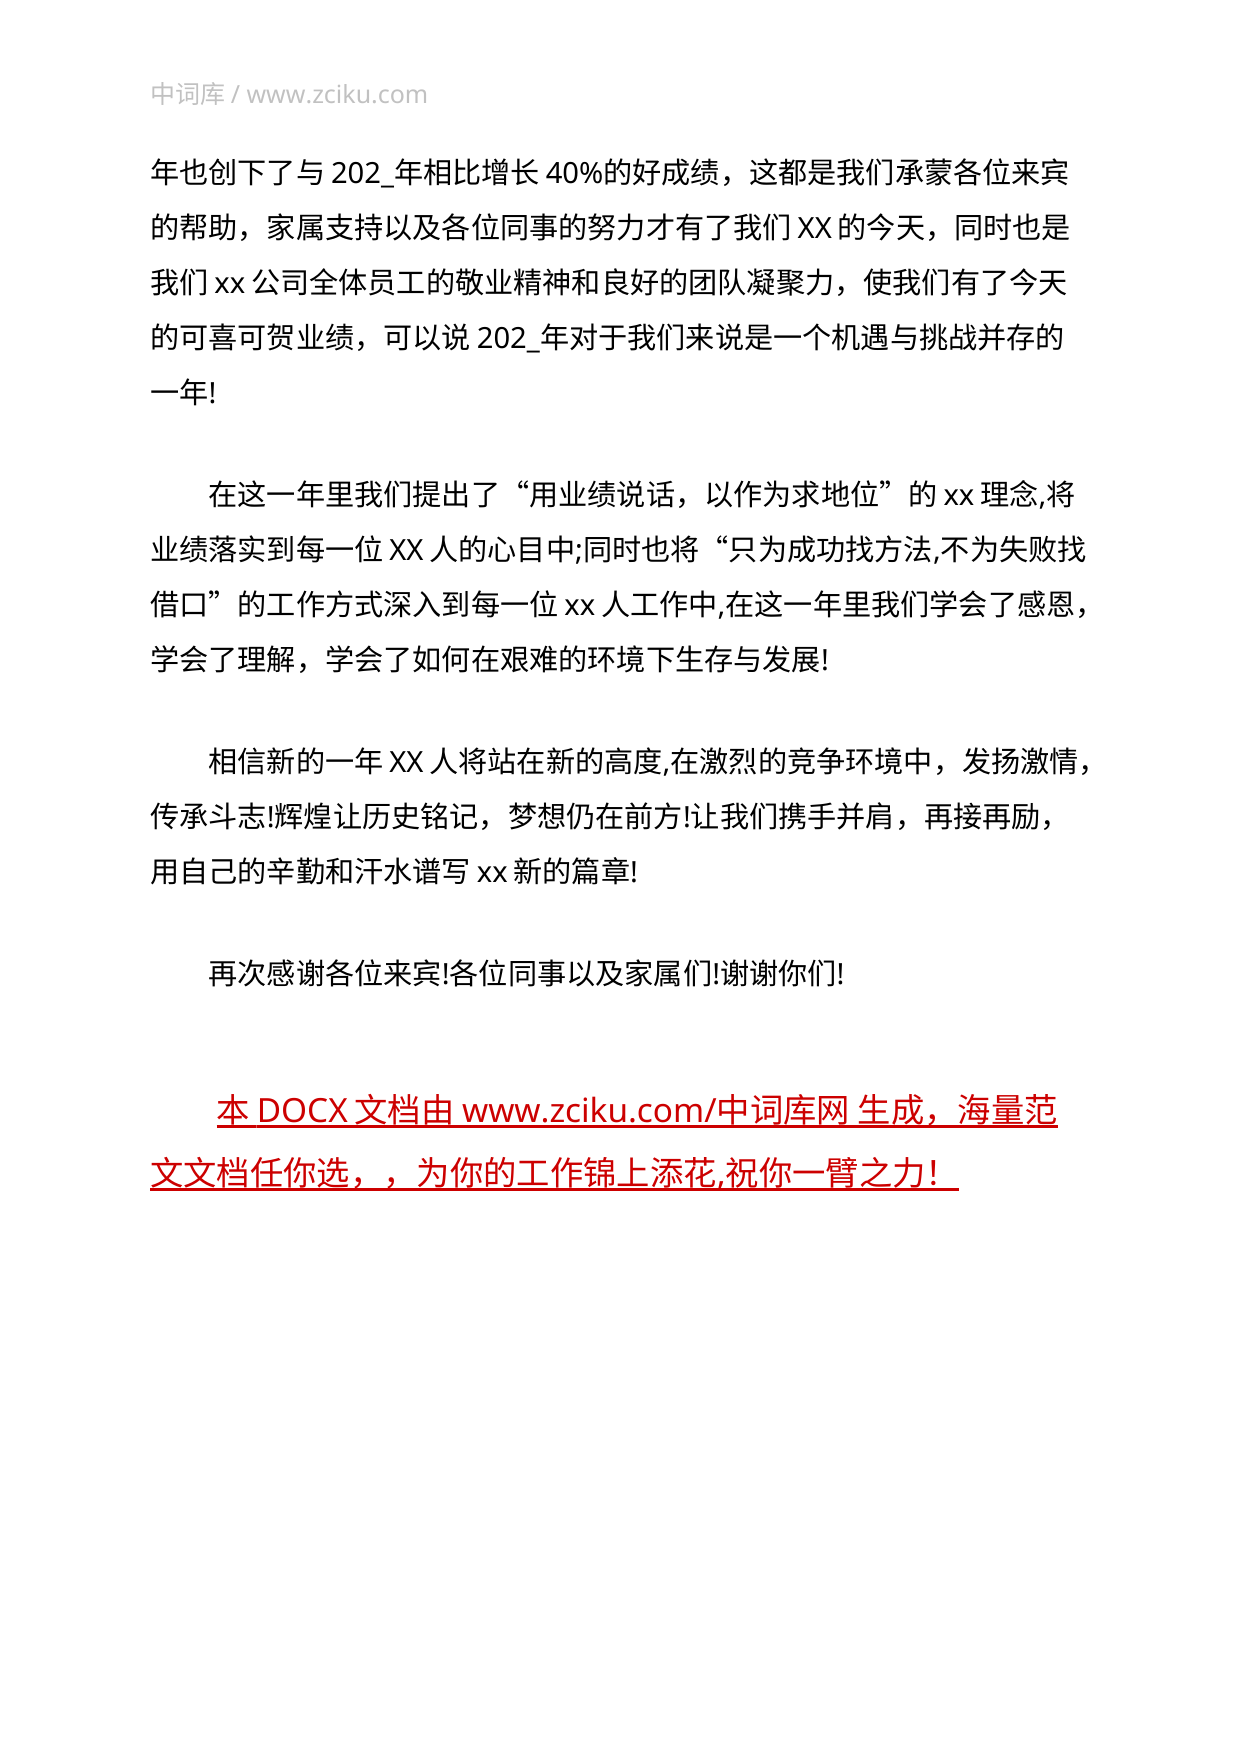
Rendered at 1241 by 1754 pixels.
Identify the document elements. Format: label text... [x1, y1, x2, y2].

text 相信新的一年XX人将站在新的高度,在激烈的竞争环境中，发扬激情，传承斗志!辉煌让历史铭记，梦想仍在前方!让我们携手并肩，再接再励，用自己的辛勤和汗水谱写xx新的篇章! [150, 739, 1090, 891]
text 本DOCX文档由 www.zciku.com/中词库网 生成，海量范文文档任你选，，为你的工作锦上添花,祝你一臂之力！ [150, 1084, 1090, 1195]
text 再次感谢各位来宾!各位同事以及家属们!谢谢你们! [150, 951, 1090, 993]
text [150, 150, 1090, 412]
text 在这一年里我们提出了“用业绩说话，以作为求地位”的xx理念,将业绩落实到每一位XX人的心目中;同时也将“只为成功找方法,不为失败找借口”的工作方式深入到每一位xx人工作中,在这一年里我们学会了感恩，学会了理解，学会了如何在艰难的环境下生存与发展! [150, 472, 1090, 679]
